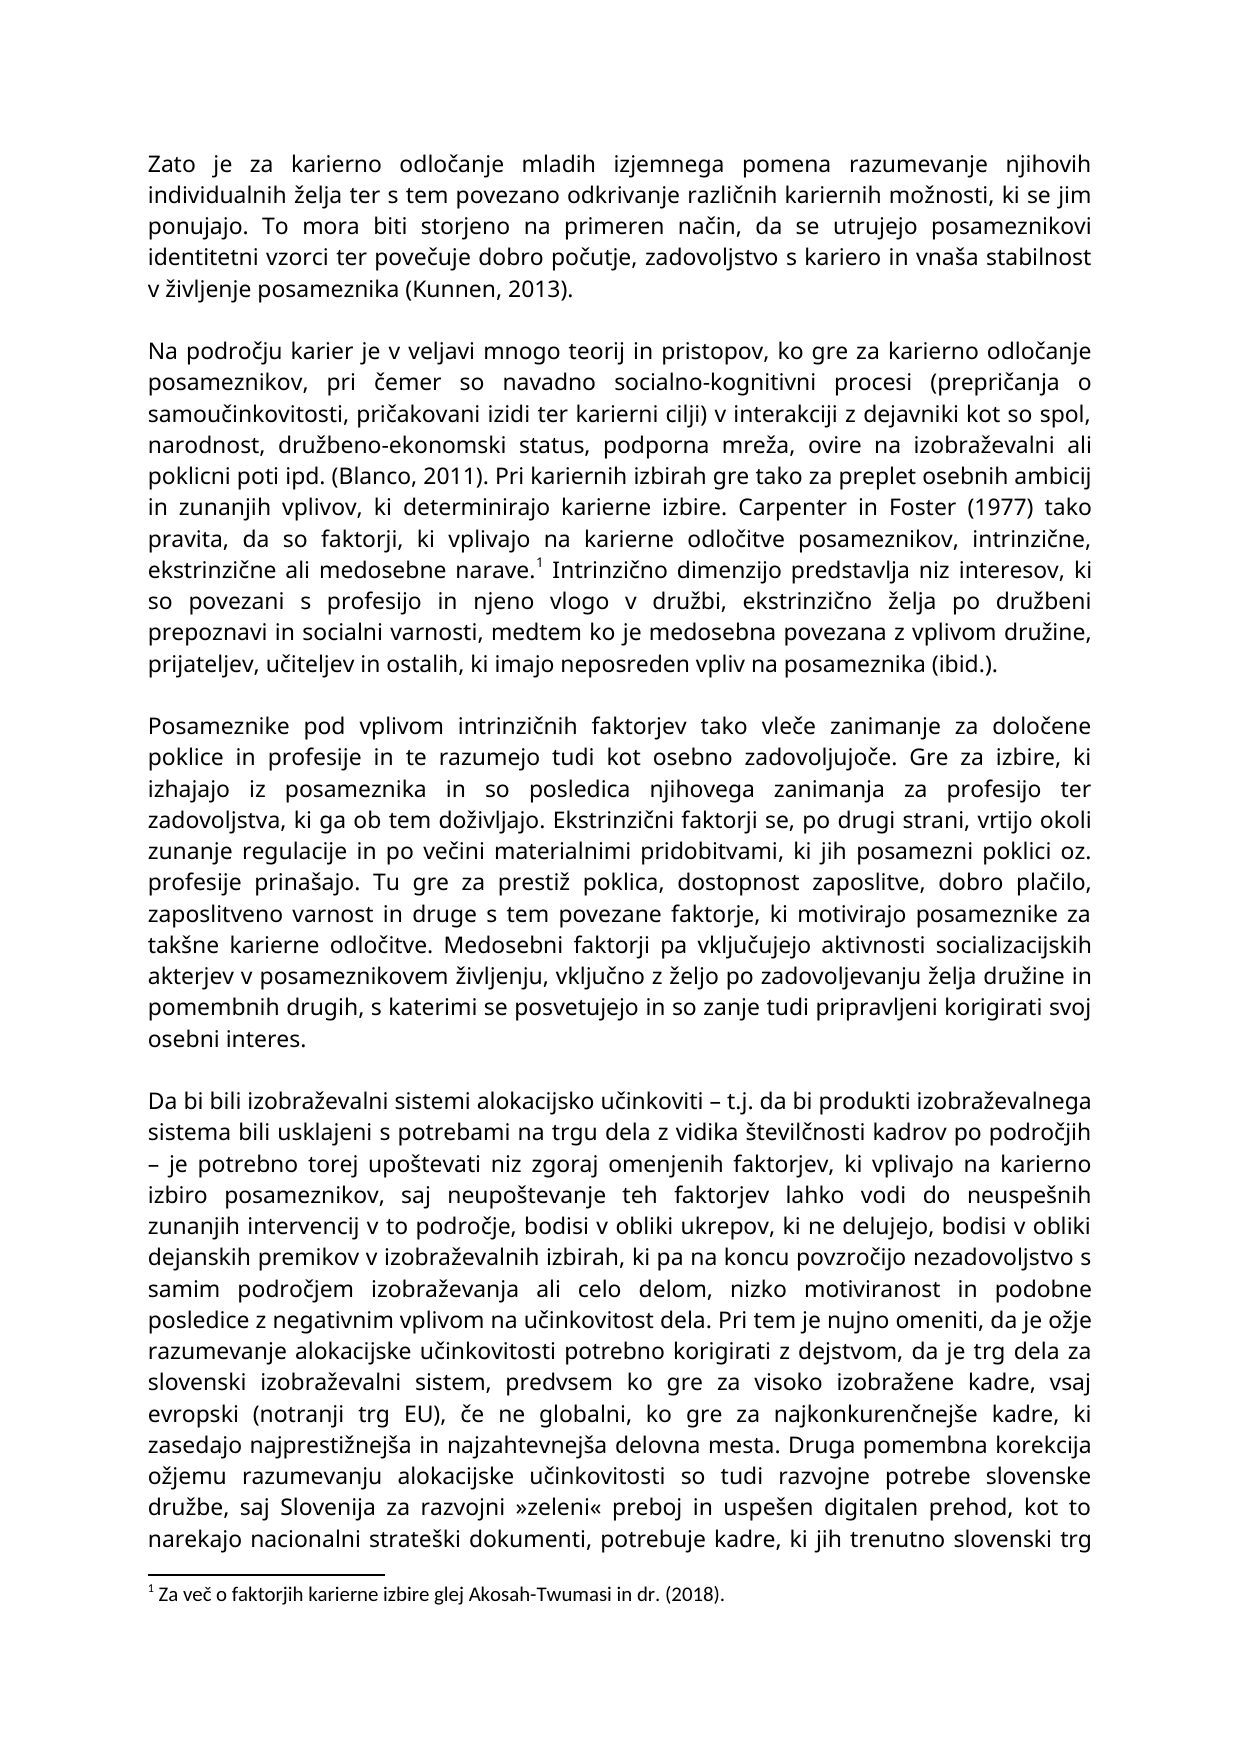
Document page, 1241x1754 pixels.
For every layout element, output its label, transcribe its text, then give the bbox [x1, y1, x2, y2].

text Na področju karier je v veljavi mnogo teorij in pristopov, ko gre za karierno odločanje posameznikov, pri čemer so navadno socialno-kognitivni procesi (prepričanja o samoučinkovitosti, pričakovani izidi ter karierni cilji) v interakciji z dejavniki kot so spol, narodnost, družbeno-ekonomski status, podporna mreža, ovire na izobraževalni ali poklicni poti ipd. (Blanco, 2011). Pri kariernih izbirah gre tako za preplet osebnih ambicij in zunanjih vplivov, ki determinirajo karierne izbire. Carpenter in Foster (1977) tako pravita, da so faktorji, ki vplivajo na karierne odločitve posameznikov, intrinzične, ekstrinzične ali medosebne narave. Intrinzično dimenzijo predstavlja niz interesov, ki so povezani s profesijo in njeno vlogo v družbi, ekstrinzično želja po družbeni prepoznavi in socialni varnosti, medtem ko je medosebna povezana z vplivom družine, prijateljev, učiteljev in ostalih, ki imajo neposreden vpliv na posameznika (ibid.). [148, 335, 1093, 679]
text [148, 1085, 1093, 1554]
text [148, 148, 1093, 304]
text Posameznike pod vplivom intrinzičnih faktorjev tako vleče zanimanje za določene poklice in profesije in te razumejo tudi kot osebno zadovoljujoče. Gre za izbire, ki izhajajo iz posameznika in so posledica njihovega zanimanja za profesijo ter zadovoljstva, ki ga ob tem doživljajo. Ekstrinzični faktorji se, po drugi strani, vrtijo okoli zunanje regulacije in po večini materialnimi pridobitvami, ki jih posamezni poklici oz. profesije prinašajo. Tu gre za prestiž poklica, dostopnost zaposlitve, dobro plačilo, zaposlitveno varnost in druge s tem povezane faktorje, ki motivirajo posameznike za takšne karierne odločitve. Medosebni faktorji pa vključujejo aktivnosti socializacijskih akterjev v posameznikovem življenju, vključno z željo po zadovoljevanju želja družine in pomembnih drugih, s katerimi se posvetujejo in so zanje tudi pripravljeni korigirati svoj osebni interes. [148, 710, 1093, 1054]
